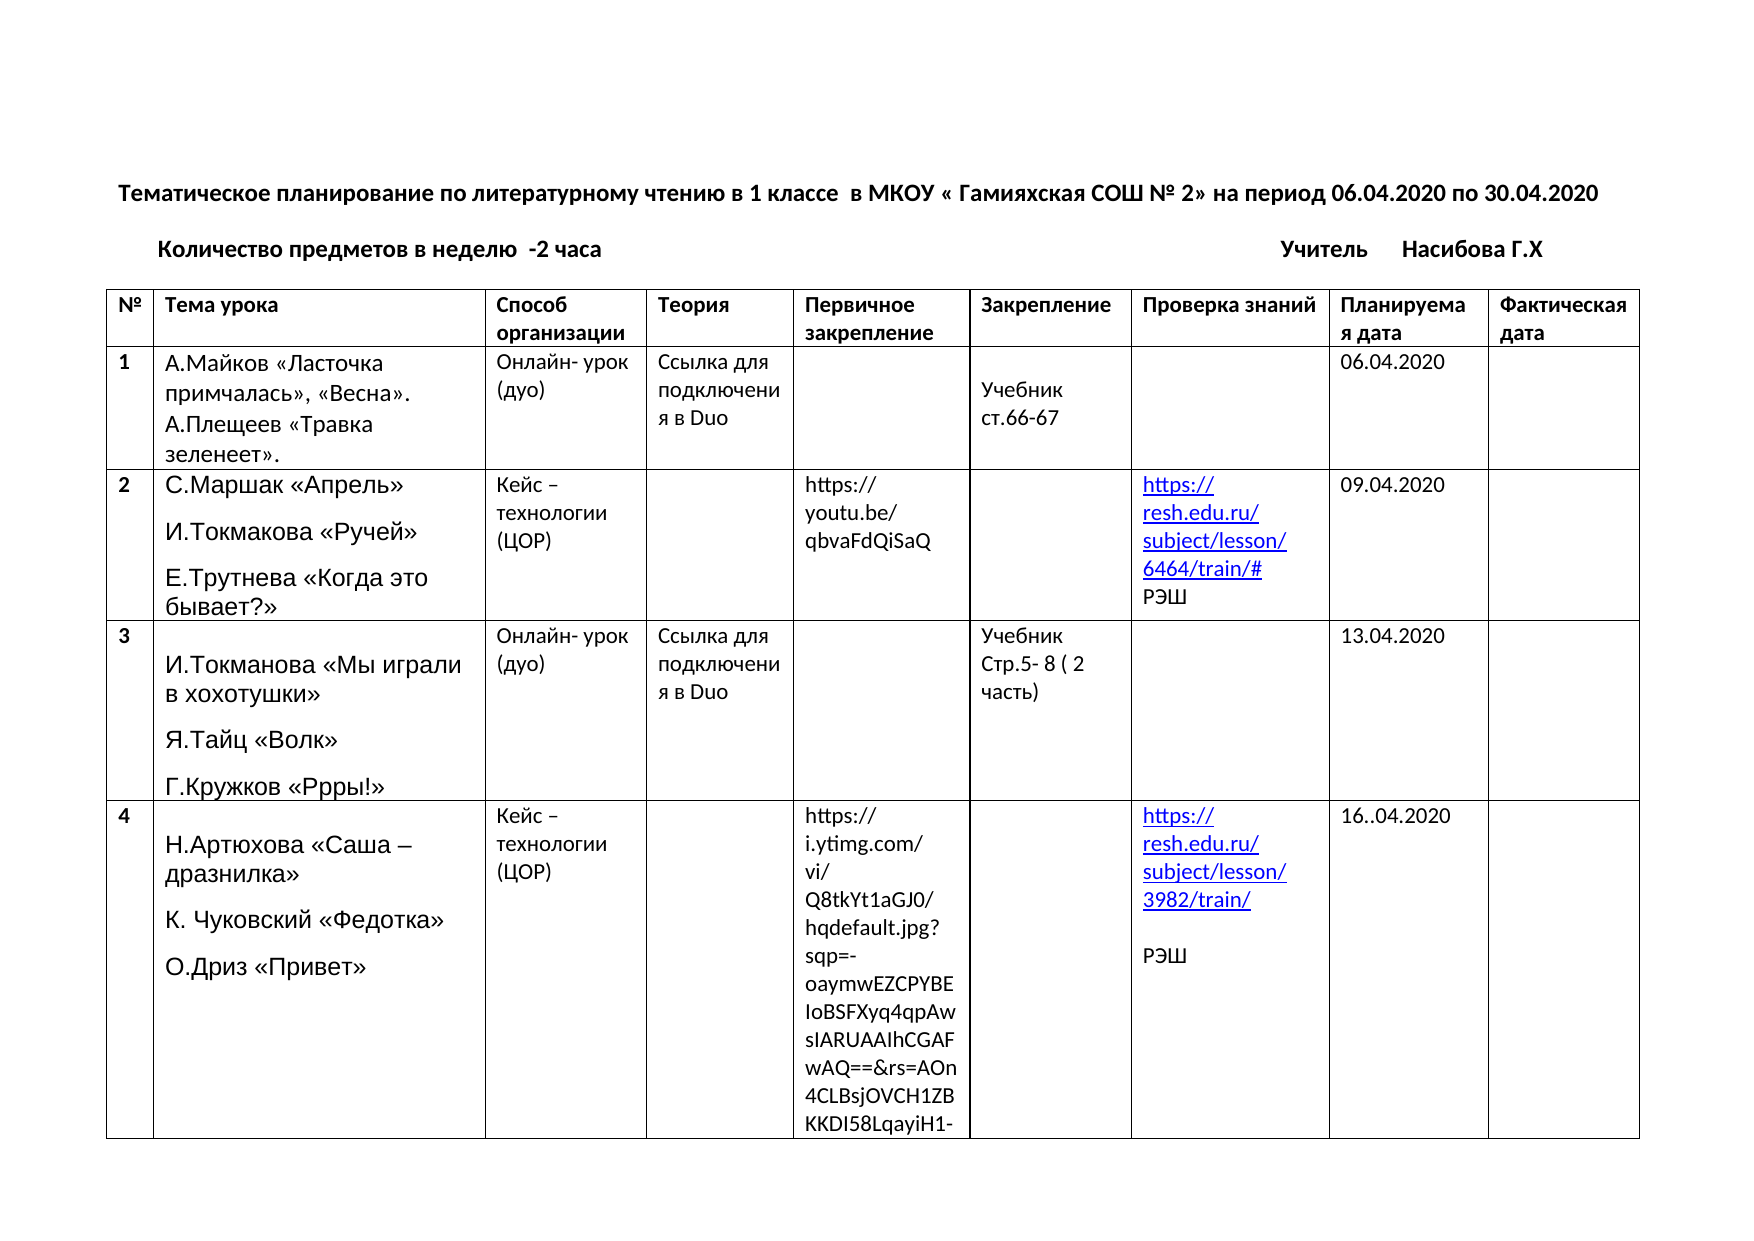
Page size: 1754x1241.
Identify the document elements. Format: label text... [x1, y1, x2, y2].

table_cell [486, 801, 646, 1138]
table_cell Кейс – технологии (ЦОР) [486, 470, 646, 620]
table_cell Учебник Стр.5- 8 ( 2 часть) [971, 621, 1131, 800]
table_header Планируемая дата [1330, 290, 1488, 346]
table_cell А.Майков «Ласточка примчалась», «Весна». А.Плещеев «Травка зеленеет». [154, 347, 485, 469]
table_cell [1489, 621, 1639, 800]
table_cell [1132, 347, 1329, 469]
table_cell Ссылка для подключения в Duo [647, 347, 793, 469]
table_cell С.Маршак «Апрель» И.Токмакова «Ручей» Е.Трутнева «Когда это бывает?» [154, 470, 485, 620]
table_header Проверка знаний [1132, 290, 1329, 346]
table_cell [794, 801, 969, 1138]
table_cell 3 [107, 621, 153, 800]
table_cell Учебник ст.66-67 [971, 347, 1131, 469]
table_cell 09.04.2020 [1330, 470, 1488, 620]
table_cell Онлайн- урок (дуо) [486, 621, 646, 800]
table_header Способ организации [486, 290, 646, 346]
table_cell Ссылка для подключения в Duo [647, 621, 793, 800]
table_header Тема урока [154, 290, 485, 346]
table_cell [647, 801, 793, 1138]
table_header Теория [647, 290, 793, 346]
table_cell Онлайн- урок (дуо) [486, 347, 646, 469]
table_cell 2 [107, 470, 153, 620]
table_cell [794, 621, 969, 800]
table_cell 4 [107, 801, 153, 1138]
table_cell [794, 347, 969, 469]
table_cell https://youtu.be/qbvaFdQiSaQ [794, 470, 969, 620]
table_cell [647, 470, 793, 620]
text Количество предметов в неделю -2 часа Учитель Насибова Г.Х [118, 233, 1636, 263]
table_cell 16..04.2020 [1330, 801, 1488, 1138]
table_cell https://resh.edu.ru/subject/lesson/6464/train/# РЭШ [1132, 470, 1329, 620]
table_cell [1489, 347, 1639, 469]
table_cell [1132, 801, 1329, 1138]
text Тематическое планирование по литературному чтению в 1 классе в МКОУ « Гамияхская СОШ № 2» на период 06.04.2020 по 30.04.2020 [118, 177, 1636, 208]
table_cell 13.04.2020 [1330, 621, 1488, 800]
table_cell [1132, 621, 1329, 800]
table_cell 1 [107, 347, 153, 469]
table_cell 06.04.2020 [1330, 347, 1488, 469]
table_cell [154, 801, 485, 1138]
table_cell [971, 470, 1131, 620]
table_header Первичное закрепление [794, 290, 969, 346]
table_header Фактическая дата [1489, 290, 1639, 346]
table_header Закрепление [971, 290, 1131, 346]
table_header № [107, 290, 153, 346]
table_cell И.Токманова «Мы играли в хохотушки» Я.Тайц «Волк» Г.Кружков «Ррры!» [154, 621, 485, 800]
table_cell [1489, 801, 1639, 1138]
table_cell [971, 801, 1131, 1138]
table_cell [1489, 470, 1639, 620]
